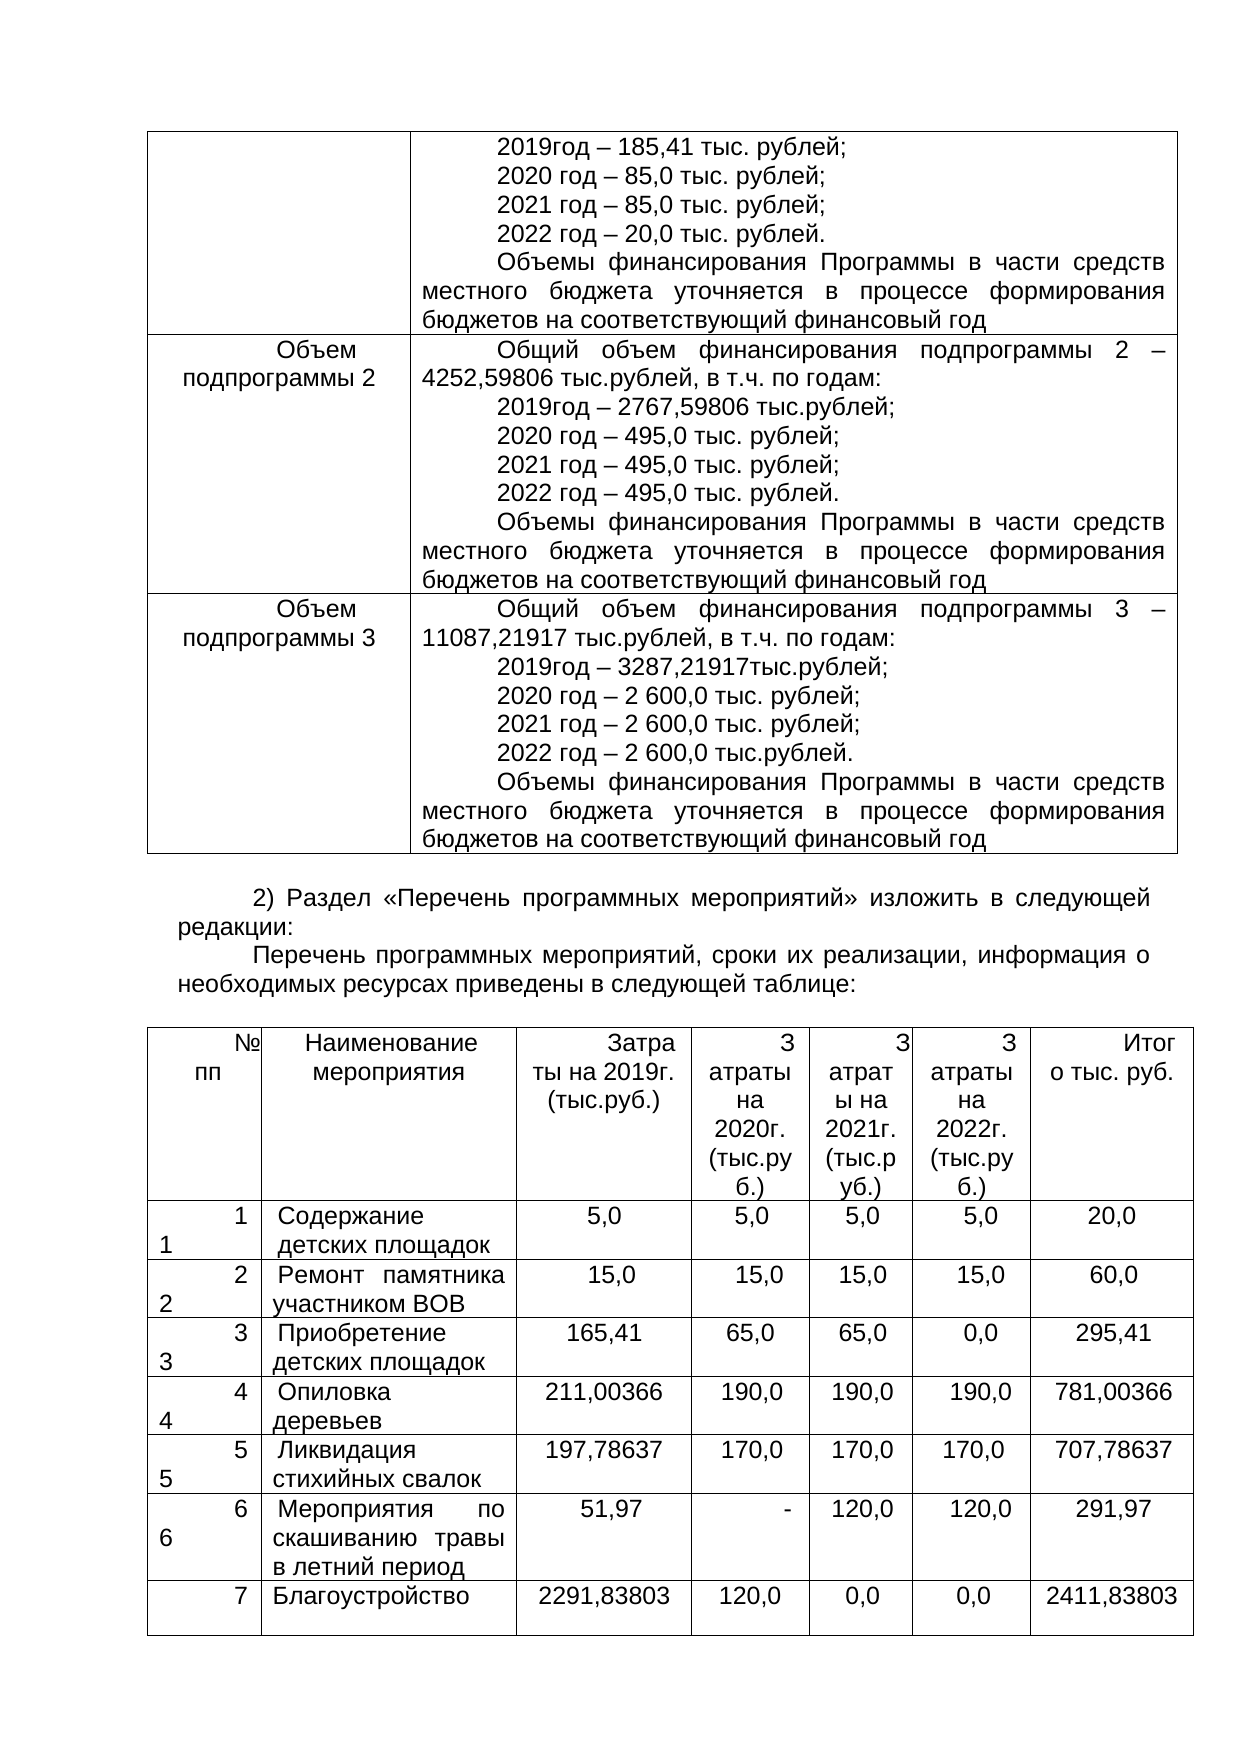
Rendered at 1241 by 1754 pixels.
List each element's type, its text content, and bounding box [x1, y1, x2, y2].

table_cell 190,0 [810, 1377, 912, 1434]
text 2) Раздел «Перечень программных мероприятий» изложить в следующей редакции: [177, 883, 1152, 940]
table_cell 15,0 [913, 1260, 1030, 1317]
table_cell Ликвидация стихийных свалок [262, 1435, 516, 1493]
table_cell 707,78637 [1031, 1435, 1193, 1493]
table_cell Опиловка деревьев [262, 1377, 516, 1434]
table_cell 5,0 [517, 1201, 691, 1259]
table_cell 120,0 [913, 1494, 1030, 1580]
table_cell 22 [148, 1260, 261, 1317]
table_cell 0,0 [913, 1581, 1030, 1635]
table_cell 33 [148, 1318, 261, 1376]
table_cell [148, 132, 410, 333]
table_cell Содержание детских площадок [262, 1201, 516, 1259]
table_header № пп [148, 1028, 261, 1200]
table_cell 197,78637 [517, 1435, 691, 1493]
text Перечень программных мероприятий, сроки их реализации, информация о необходимых ресурсах приведены в следующей таблице: [177, 940, 1152, 998]
table_cell 77 [148, 1581, 261, 1635]
table_cell 781,00366 [1031, 1377, 1193, 1434]
table_header Затраты на 2022г. (тыс.руб.) [913, 1028, 1030, 1200]
table_cell Мероприятия по скашиванию травы в летний период [262, 1494, 516, 1580]
table_cell 15,0 [810, 1260, 912, 1317]
table_header Затраты на 2019г. (тыс.руб.) [517, 1028, 691, 1200]
table_cell 11 [148, 1201, 261, 1259]
table_cell 15,0 [692, 1260, 809, 1317]
table_cell 170,0 [810, 1435, 912, 1493]
table_cell 0,0 [810, 1581, 912, 1635]
table_cell 55 [148, 1435, 261, 1493]
table_cell Приобретение детских площадок [262, 1318, 516, 1376]
table_header Затраты на 2020г. (тыс.руб.) [692, 1028, 809, 1200]
table_cell 60,0 [1031, 1260, 1193, 1317]
table_cell 0,0 [913, 1318, 1030, 1376]
table_header Наименование мероприятия [262, 1028, 516, 1200]
table_cell 66 [148, 1494, 261, 1580]
table_cell 5,0 [810, 1201, 912, 1259]
table_cell 165,41 [517, 1318, 691, 1376]
table_cell 120,0 [692, 1581, 809, 1635]
table_cell 65,0 [692, 1318, 809, 1376]
table_cell 291,97 [1031, 1494, 1193, 1580]
table_cell 190,0 [913, 1377, 1030, 1434]
table_cell 2291,83803 [517, 1581, 691, 1635]
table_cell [262, 1581, 516, 1635]
table_cell - [692, 1494, 809, 1580]
table_header Затраты на 2021г. (тыс.руб.) [810, 1028, 912, 1200]
table_cell 170,0 [913, 1435, 1030, 1493]
table_cell 211,00366 [517, 1377, 691, 1434]
table_cell Общий объем финансирования подпрограммы 3 – 11087,21917 тыс.рублей, в т.ч. по годам: 2019год – 3287,21917тыс.рублей; 2020 год – 2 600,0 тыс. рублей; 2021 год – 2 600,0 тыс. рублей; 2022 год – 2 600,0 тыс.рублей. Объемы финансирования Программы в части средств местного бюджета уточняется в процессе формирования бюджетов на соответствующий финансовый год [411, 594, 1177, 853]
table_cell 2411,83803 [1031, 1581, 1193, 1635]
table_cell 44 [148, 1377, 261, 1434]
table_cell Ремонт памятника участником ВОВ [262, 1260, 516, 1317]
table_cell 5,0 [692, 1201, 809, 1259]
table_cell 5,0 [913, 1201, 1030, 1259]
table_cell 65,0 [810, 1318, 912, 1376]
table_cell 20,0 [1031, 1201, 1193, 1259]
table_cell 295,41 [1031, 1318, 1193, 1376]
table_cell 120,0 [810, 1494, 912, 1580]
table_cell 170,0 [692, 1435, 809, 1493]
table_cell Объем подпрограммы 3 [148, 594, 410, 853]
table_cell 15,0 [517, 1260, 691, 1317]
table_cell 51,97 [517, 1494, 691, 1580]
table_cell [411, 132, 1177, 333]
table_cell Общий объем финансирования подпрограммы 2 – 4252,59806 тыс.рублей, в т.ч. по годам: 2019год – 2767,59806 тыс.рублей; 2020 год – 495,0 тыс. рублей; 2021 год – 495,0 тыс. рублей; 2022 год – 495,0 тыс. рублей. Объемы финансирования Программы в части средств местного бюджета уточняется в процессе формирования бюджетов на соответствующий финансовый год [411, 335, 1177, 593]
table_cell 190,0 [692, 1377, 809, 1434]
table_header Итого тыс. руб. [1031, 1028, 1193, 1200]
table_cell Объем подпрограммы 2 [148, 335, 410, 593]
